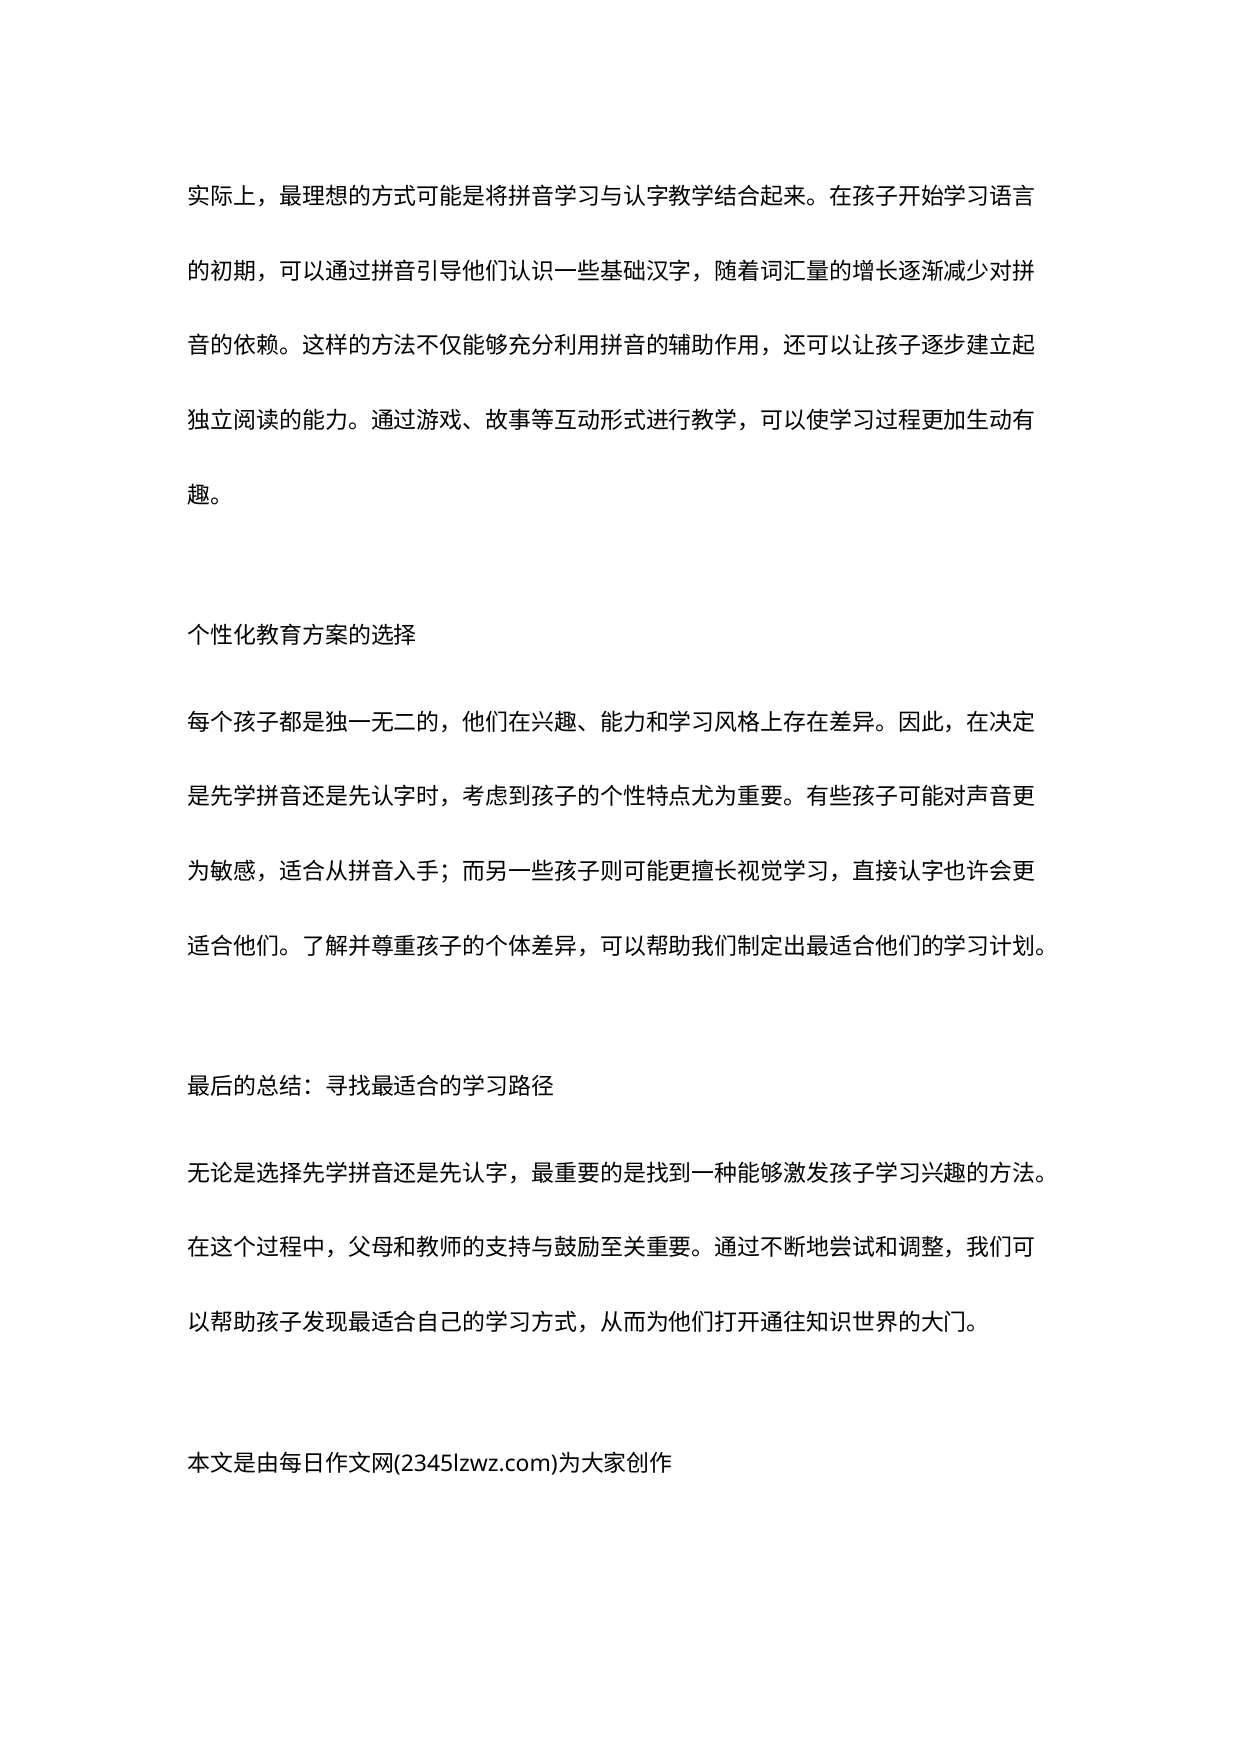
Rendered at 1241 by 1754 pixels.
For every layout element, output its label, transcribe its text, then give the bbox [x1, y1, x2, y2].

text 每个孩子都是独一无二的，他们在兴趣、能力和学习风格上存在差异。因此，在决定是先学拼音还是先认字时，考虑到孩子的个性特点尤为重要。有些孩子可能对声音更为敏感，适合从拼音入手；而另一些孩子则可能更擅长视觉学习，直接认字也许会更适合他们。了解并尊重孩子的个体差异，可以帮助我们制定出最适合他们的学习计划。 [187, 688, 1053, 977]
text 实际上，最理想的方式可能是将拼音学习与认字教学结合起来。在孩子开始学习语言的初期，可以通过拼音引导他们认识一些基础汉字，随着词汇量的增长逐渐减少对拼音的依赖。这样的方法不仅能够充分利用拼音的辅助作用，还可以让孩子逐步建立起独立阅读的能力。通过游戏、故事等互动形式进行教学，可以使学习过程更加生动有趣。 [187, 162, 1053, 526]
text 无论是选择先学拼音还是先认字，最重要的是找到一种能够激发孩子学习兴趣的方法。在这个过程中，父母和教师的支持与鼓励至关重要。通过不断地尝试和调整，我们可以帮助孩子发现最适合自己的学习方式，从而为他们打开通往知识世界的大门。 [187, 1139, 1053, 1353]
text 最后的总结：寻找最适合的学习路径 [187, 1052, 1053, 1117]
text 本文是由每日作文网(2345lzwz.com)为大家创作 [187, 1428, 1053, 1493]
text 个性化教育方案的选择 [187, 601, 1053, 666]
